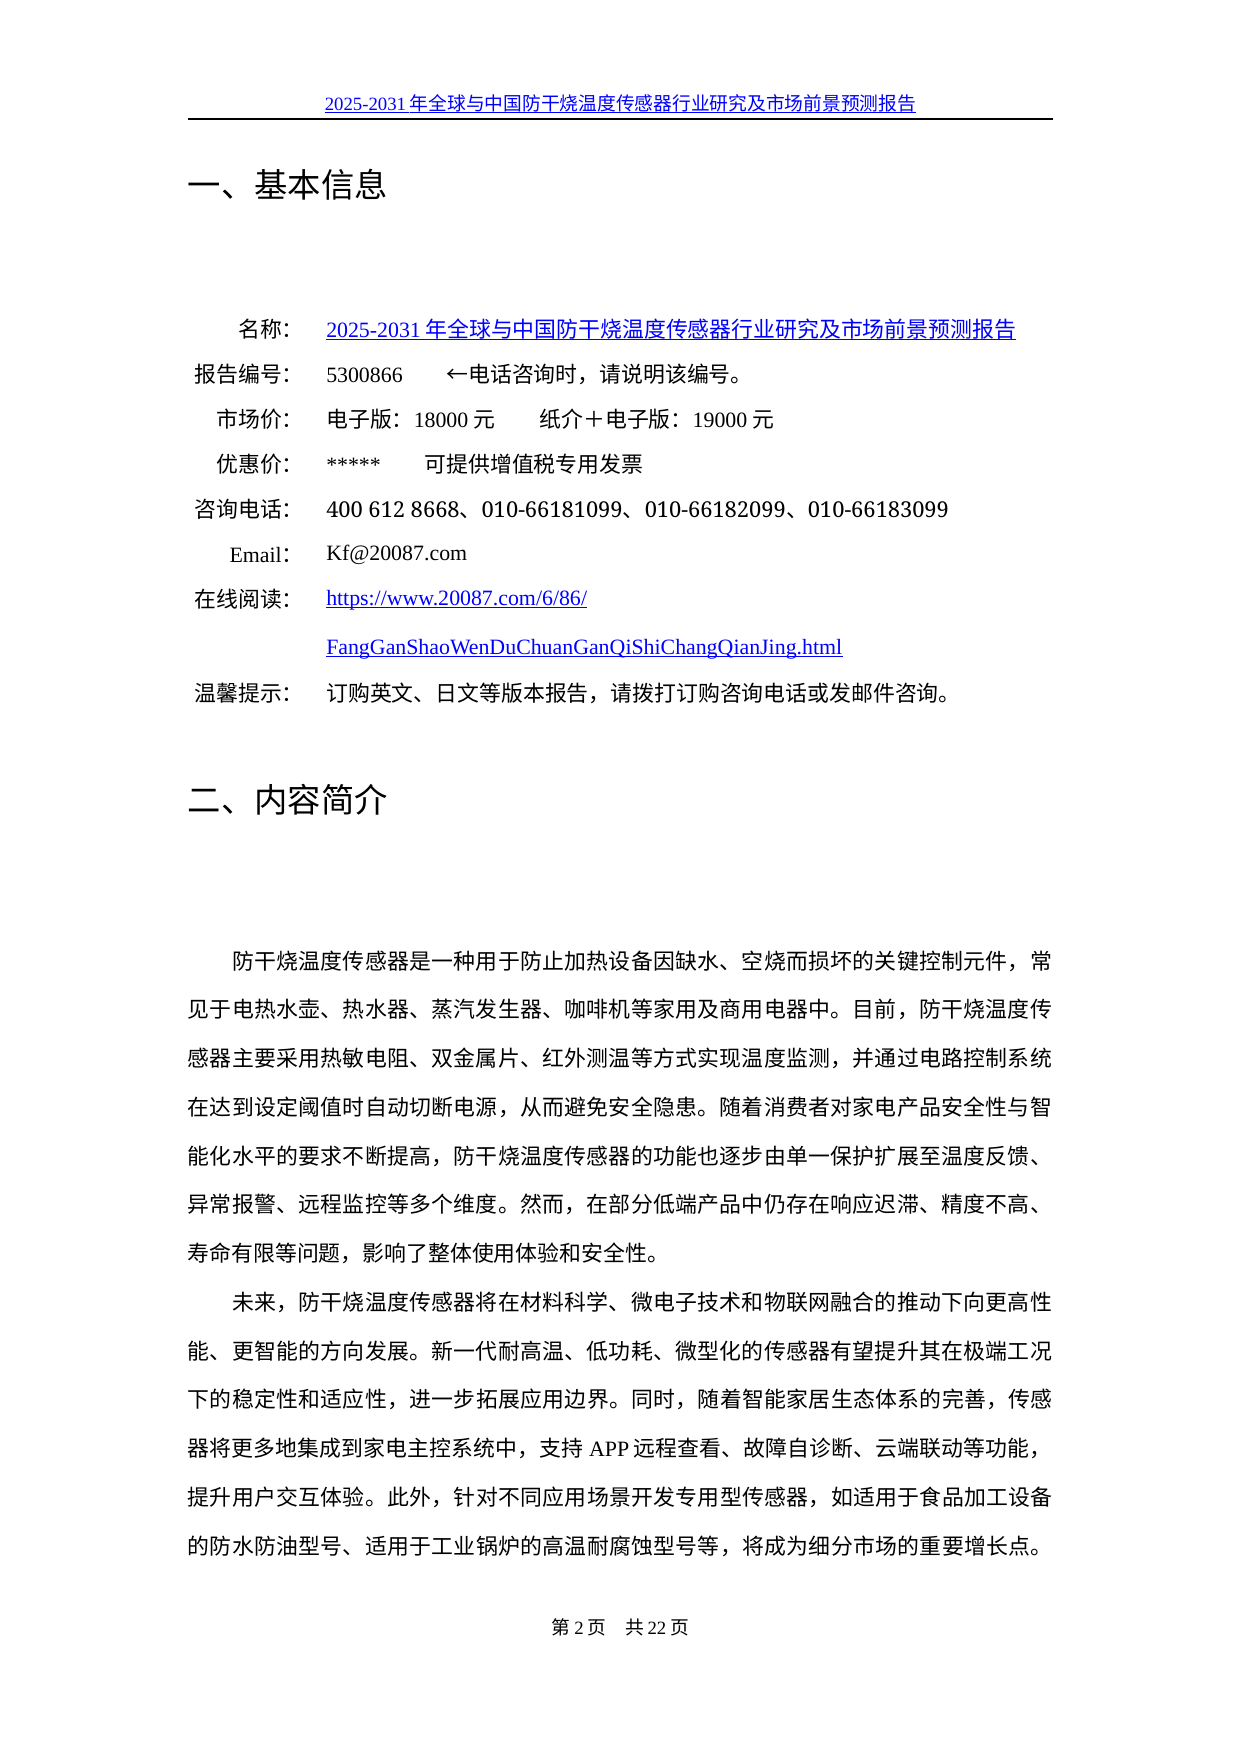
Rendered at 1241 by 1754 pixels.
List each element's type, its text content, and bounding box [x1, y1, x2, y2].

table_cell 5300866 ←电话咨询时，请说明该编号。 [315, 357, 1073, 402]
table_cell [315, 582, 1073, 675]
table_cell 优惠价： [167, 447, 315, 492]
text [187, 943, 1053, 1561]
table_cell 订购英文、日文等版本报告，请拨打订购咨询电话或发邮件咨询。 [315, 675, 1073, 720]
table_cell 报告编号： [167, 357, 315, 402]
table_cell 电子版：18000 元 纸介＋电子版：19000 元 [315, 402, 1073, 447]
table_cell 市场价： [167, 402, 315, 447]
table_cell 温馨提示： [167, 675, 315, 720]
table_cell ***** 可提供增值税专用发票 [315, 447, 1073, 492]
table_cell Kf@20087.com [315, 537, 1073, 582]
title 二、内容简介 [187, 766, 1053, 831]
table_header 2025-2031年全球与中国防干烧温度传感器行业研究及市场前景预测报告 [315, 312, 1073, 357]
table_cell 400 612 8668、010-66181099、010-66182099、010-66183099 [315, 492, 1073, 537]
table_cell 咨询电话： [167, 492, 315, 537]
title 一、基本信息 [187, 150, 1053, 215]
table_header 名称： [167, 312, 315, 357]
table_cell 在线阅读： [167, 582, 315, 675]
table_cell Email： [167, 537, 315, 582]
